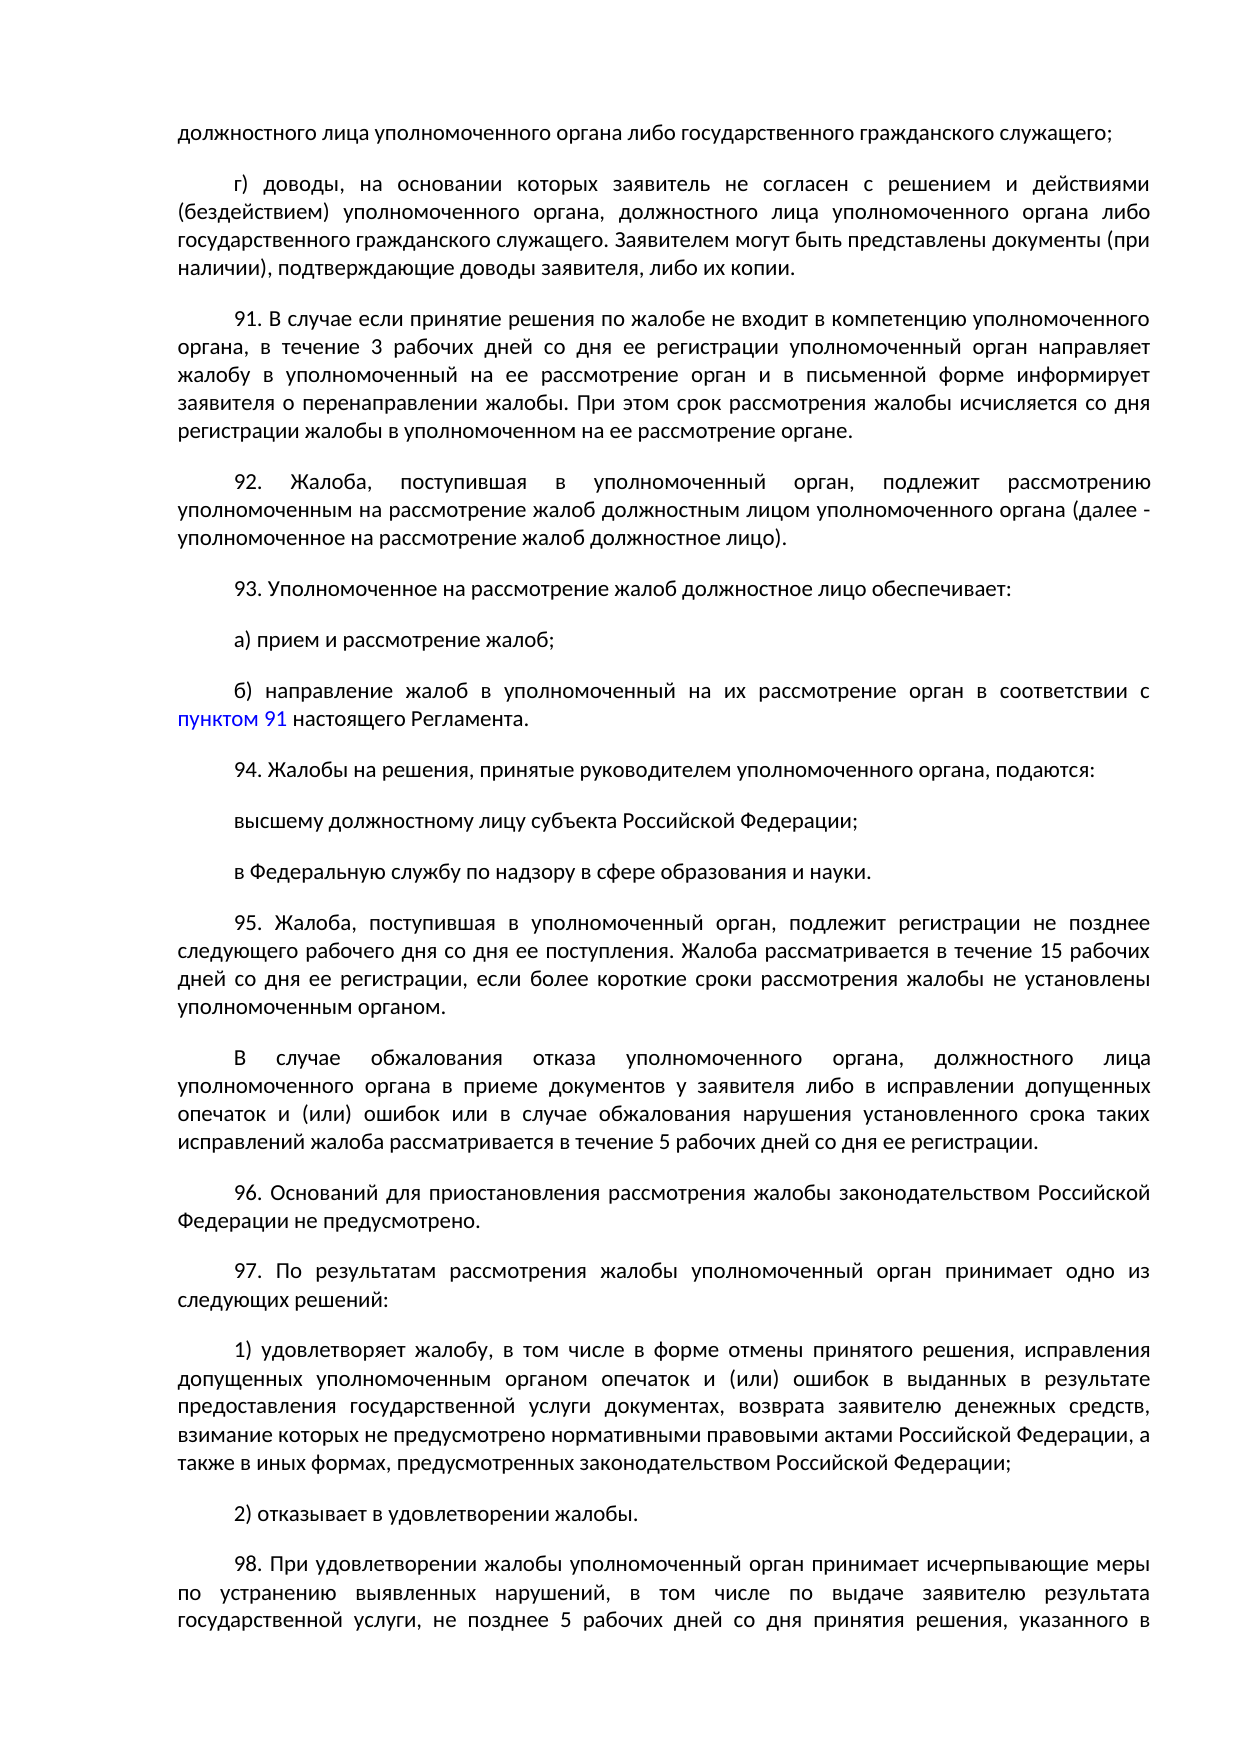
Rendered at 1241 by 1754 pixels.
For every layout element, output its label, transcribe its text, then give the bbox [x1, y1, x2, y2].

text 94. Жалобы на решения, принятые руководителем уполномоченного органа, подаются: [177, 755, 1152, 783]
text высшему должностному лицу субъекта Российской Федерации; [177, 806, 1152, 834]
text в Федеральную службу по надзору в сфере образования и науки. [177, 857, 1152, 885]
text 97. По результатам рассмотрения жалобы уполномоченный орган принимает одно из следующих решений: [177, 1257, 1152, 1313]
text 96. Оснований для приостановления рассмотрения жалобы законодательством Российской Федерации не предусмотрено. [177, 1178, 1152, 1234]
text 93. Уполномоченное на рассмотрение жалоб должностное лицо обеспечивает: [177, 574, 1152, 602]
text 2) отказывает в удовлетворении жалобы. [177, 1499, 1152, 1527]
text 1) удовлетворяет жалобу, в том числе в форме отмены принятого решения, исправления допущенных уполномоченным органом опечаток и (или) ошибок в выданных в результате предоставления государственной услуги документах, возврата заявителю денежных средств, взимание которых не предусмотрено нормативными правовыми актами Российской Федерации, а также в иных формах, предусмотренных законодательством Российской Федерации; [177, 1336, 1152, 1476]
text а) прием и рассмотрение жалоб; [177, 625, 1152, 653]
text 91. В случае если принятие решения по жалобе не входит в компетенцию уполномоченного органа, в течение 3 рабочих дней со дня ее регистрации уполномоченный орган направляет жалобу в уполномоченный на ее рассмотрение орган и в письменной форме информирует заявителя о перенаправлении жалобы. При этом срок рассмотрения жалобы исчисляется со дня регистрации жалобы в уполномоченном на ее рассмотрение органе. [177, 304, 1152, 444]
text 95. Жалоба, поступившая в уполномоченный орган, подлежит регистрации не позднее следующего рабочего дня со дня ее поступления. Жалоба рассматривается в течение 15 рабочих дней со дня ее регистрации, если более короткие сроки рассмотрения жалобы не установлены уполномоченным органом. [177, 908, 1152, 1020]
text 92. Жалоба, поступившая в уполномоченный орган, подлежит рассмотрению уполномоченным на рассмотрение жалоб должностным лицом уполномоченного органа (далее - уполномоченное на рассмотрение жалоб должностное лицо). [177, 467, 1152, 551]
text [177, 1549, 1152, 1634]
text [177, 118, 1152, 146]
text В случае обжалования отказа уполномоченного органа, должностного лица уполномоченного органа в приеме документов у заявителя либо в исправлении допущенных опечаток и (или) ошибок или в случае обжалования нарушения установленного срока таких исправлений жалоба рассматривается в течение 5 рабочих дней со дня ее регистрации. [177, 1043, 1152, 1155]
text г) доводы, на основании которых заявитель не согласен с решением и действиями (бездействием) уполномоченного органа, должностного лица уполномоченного органа либо государственного гражданского служащего. Заявителем могут быть представлены документы (при наличии), подтверждающие доводы заявителя, либо их копии. [177, 169, 1152, 281]
text б) направление жалоб в уполномоченный на их рассмотрение орган в соответствии с пунктом 91 настоящего Регламента. [177, 676, 1152, 732]
